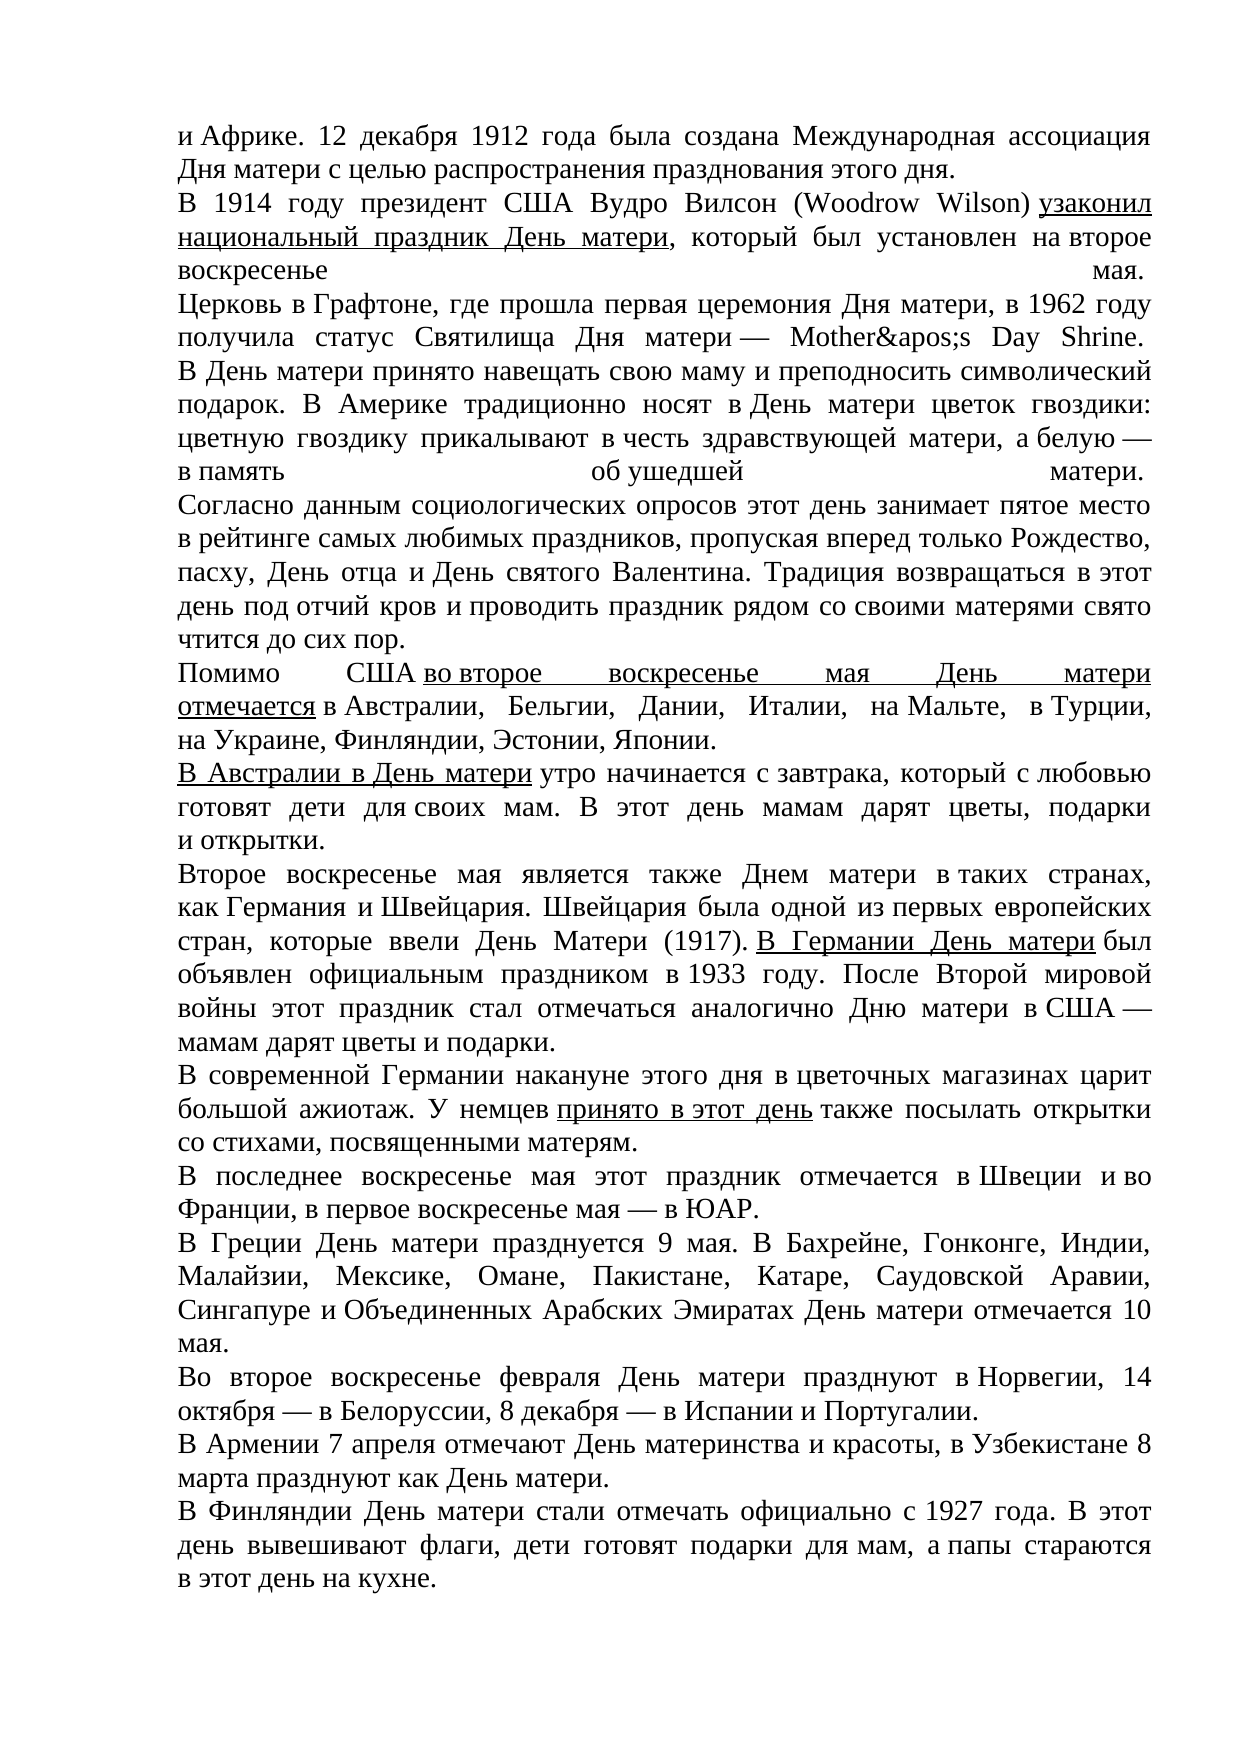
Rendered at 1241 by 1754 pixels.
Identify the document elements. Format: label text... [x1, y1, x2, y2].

text Помимо США во второе воскресенье мая День матери отмечается в Австралии, Бельгии, Дании, Италии, на Мальте, в Турции, на Украине, Финляндии, Эстонии, Японии. [177, 655, 1152, 755]
text В современной Германии накануне этого дня в цветочных магазинах царит большой ажиотаж. У немцев принято в этот день также посылать открытки со стихами, посвященными матерям. [177, 1057, 1152, 1158]
text В Австралии в День матери утро начинается с завтрака, который с любовью готовят дети для своих мам. В этот день мамам дарят цветы, подарки и открытки. [177, 755, 1152, 856]
text В Армении 7 апреля отмечают День материнства и красоты, в Узбекистане 8 марта празднуют как День матери. [177, 1426, 1152, 1493]
text В Финляндии День матери стали отмечать официально с 1927 года. В этот день вывешивают флаги, дети готовят подарки для мам, а папы стараются в этот день на кухне. [177, 1493, 1152, 1594]
text В 1914 году президент США Вудро Вилсон (Woodrow Wilson) узаконил национальный праздник День матери, который был установлен на второе воскресенье мая. Церковь в Графтоне, где прошла первая церемония Дня матери, в 1962 году получила статус Святилища Дня матери — Mother&apos;s Day Shrine. В День матери принято навещать свою маму и преподносить символический подарок. В Америке традиционно носят в День матери цветок гвоздики: цветную гвоздику прикалывают в честь здравствующей матери, а белую — в память об ушедшей матери. Согласно данным социологических опросов этот день занимает пятое место в рейтинге самых любимых праздников, пропуская вперед только Рождество, пасху, День отца и День святого Валентина. Традиция возвращаться в этот день под отчий кров и проводить праздник рядом со своими матерями свято чтится до сих пор. [177, 185, 1152, 655]
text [177, 118, 1152, 185]
text Во второе воскресенье февраля День матери празднуют в Норвегии, 14 октября — в Белоруссии, 8 декабря — в Испании и Португалии. [177, 1359, 1152, 1426]
text Второе воскресенье мая является также Днем матери в таких странах, как Германия и Швейцария. Швейцария была одной из первых европейских стран, которые ввели День Матери (1917). В Германии День матери был объявлен официальным праздником в 1933 году. После Второй мировой войны этот праздник стал отмечаться аналогично Дню матери в США — мамам дарят цветы и подарки. [177, 856, 1152, 1057]
text В Греции День матери празднуется 9 мая. В Бахрейне, Гонконге, Индии, Малайзии, Мексике, Омане, Пакистане, Катаре, Саудовской Аравии, Сингапуре и Объединенных Арабских Эмиратах День матери отмечается 10 мая. [177, 1225, 1152, 1359]
text В последнее воскресенье мая этот праздник отмечается в Швеции и во Франции, в первое воскресенье мая — в ЮАР. [177, 1158, 1152, 1225]
